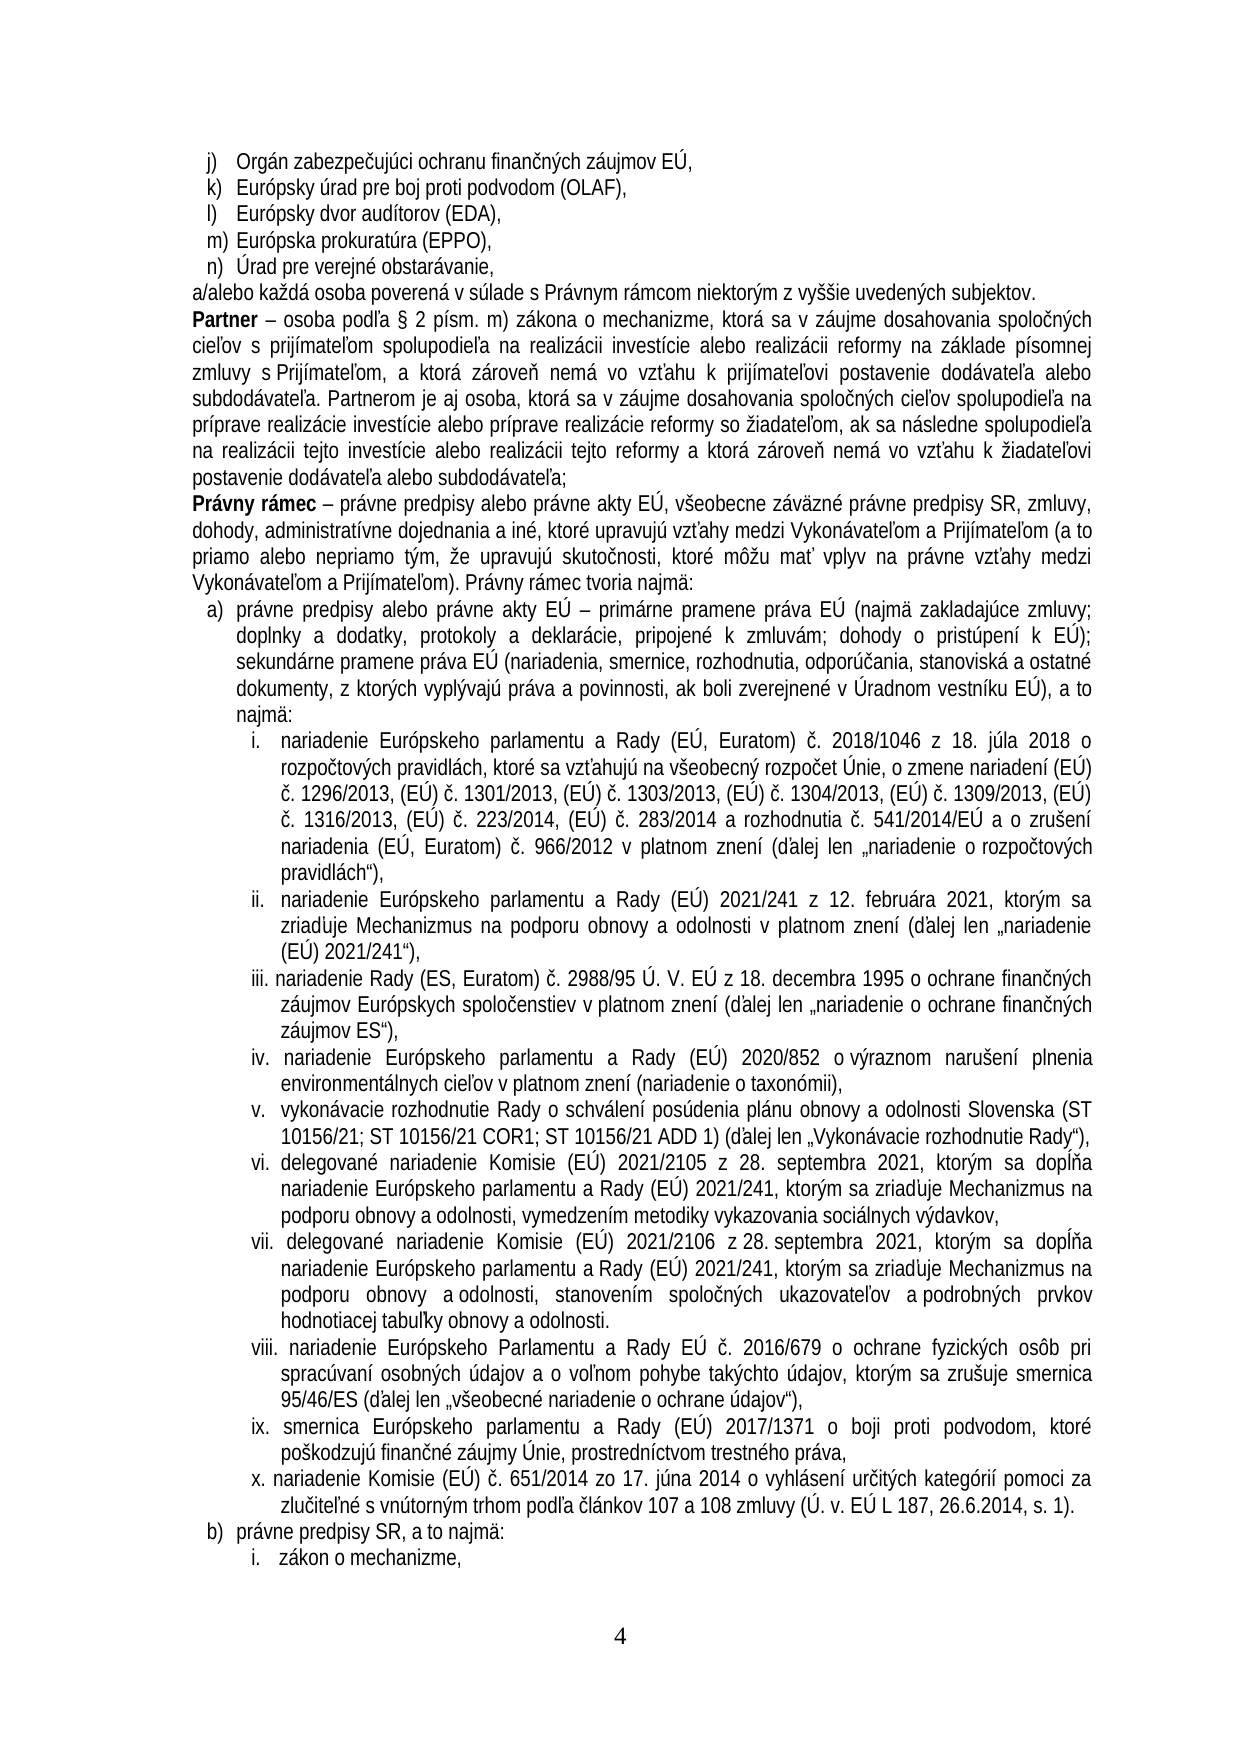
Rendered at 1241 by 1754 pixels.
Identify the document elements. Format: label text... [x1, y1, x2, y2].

list právne predpisy SR, a to najmä: [207, 1518, 1093, 1544]
text viii. nariadenie Európskeho Parlamentu a Rady EÚ č. 2016/679 o ochrane fyzických osôb pri spracúvaní osobných údajov a o voľnom pohybe takýchto údajov, ktorým sa zrušuje smernica 95/46/ES (ďalej len „všeobecné nariadenie o ochrane údajov“), [251, 1333, 1093, 1413]
list Orgán zabezpečujúci ochranu finančných záujmov EÚ, [207, 148, 1093, 174]
list Európsky dvor audítorov (EDA), [207, 200, 1093, 227]
list Európsky úrad pre boj proti podvodom (OLAF), [207, 174, 1093, 200]
text vii. delegované nariadenie Komisie (EÚ) 2021/2106 z 28. septembra 2021, ktorým sa dopĺňa nariadenie Európskeho parlamentu a Rady (EÚ) 2021/241, ktorým sa zriaďuje Mechanizmus na podporu obnovy a odolnosti, stanovením spoločných ukazovateľov a podrobných prvkov hodnotiacej tabuľky obnovy a odolnosti. [251, 1228, 1093, 1333]
text iii. nariadenie Rady (ES, Euratom) č. 2988/95 Ú. V. EÚ z 18. decembra 1995 o ochrane finančných záujmov Európskych spoločenstiev v platnom znení (ďalej len „nariadenie o ochrane finančných záujmov ES“), [251, 964, 1093, 1044]
text a/alebo každá osoba poverená v súlade s Právnym rámcom niektorým z vyššie uvedených subjektov. [192, 279, 1093, 306]
text ii. nariadenie Európskeho parlamentu a Rady (EÚ) 2021/241 z 12. februára 2021, ktorým sa zriaďuje Mechanizmus na podporu obnovy a odolnosti v platnom znení (ďalej len „nariadenie (EÚ) 2021/241“), [251, 886, 1093, 964]
text iv. nariadenie Európskeho parlamentu a Rady (EÚ) 2020/852 o výraznom narušení plnenia environmentálnych cieľov v platnom znení (nariadenie o taxonómii), [251, 1044, 1093, 1096]
text i. nariadenie Európskeho parlamentu a Rady (EÚ, Euratom) č. 2018/1046 z 18. júla 2018 o rozpočtových pravidlách, ktoré sa vzťahujú na všeobecný rozpočet Únie, o zmene nariadení (EÚ) č. 1296/2013, (EÚ) č. 1301/2013, (EÚ) č. 1303/2013, (EÚ) č. 1304/2013, (EÚ) č. 1309/2013, (EÚ) č. 1316/2013, (EÚ) č. 223/2014, (EÚ) č. 283/2014 a rozhodnutia č. 541/2014/EÚ a o zrušení nariadenia (EÚ, Euratom) č. 966/2012 v platnom znení (ďalej len „nariadenie o rozpočtových pravidlách“), [251, 727, 1093, 886]
list právne predpisy alebo právne akty EÚ – primárne pramene práva EÚ (najmä zakladajúce zmluvy; doplnky a dodatky, protokoly a deklarácie, pripojené k zmluvám; dohody o pristúpení k EÚ); sekundárne pramene práva EÚ (nariadenia, smernice, rozhodnutia, odporúčania, stanoviská a ostatné dokumenty, z ktorých vyplývajú práva a povinnosti, ak boli zverejnené v Úradnom vestníku EÚ), a to najmä: [207, 596, 1093, 727]
text ix. smernica Európskeho parlamentu a Rady (EÚ) 2017/1371 o boji proti podvodom, ktoré poškodzujú finančné záujmy Únie, prostredníctvom trestného práva, [251, 1413, 1093, 1465]
text Právny rámec – právne predpisy alebo právne akty EÚ, všeobecne záväzné právne predpisy SR, zmluvy, dohody, administratívne dojednania a iné, ktoré upravujú vzťahy medzi Vykonávateľom a Prijímateľom (a to priamo alebo nepriamo tým, že upravujú skutočnosti, ktoré môžu mať vplyv na právne vzťahy medzi Vykonávateľom a Prijímateľom). Právny rámec tvoria najmä: [192, 490, 1093, 596]
text Partner – osoba podľa § 2 písm. m) zákona o mechanizme, ktorá sa v záujme dosahovania spoločných cieľov s prijímateľom spolupodieľa na realizácii investície alebo realizácii reformy na základe písomnej zmluvy s Prijímateľom, a ktorá zároveň nemá vo vzťahu k prijímateľovi postavenie dodávateľa alebo subdodávateľa. Partnerom je aj osoba, ktorá sa v záujme dosahovania spoločných cieľov spolupodieľa na príprave realizácie investície alebo príprave realizácie reformy so žiadateľom, ak sa následne spolupodieľa na realizácii tejto investície alebo realizácii tejto reformy a ktorá zároveň nemá vo vzťahu k žiadateľovi postavenie dodávateľa alebo subdodávateľa; [192, 306, 1093, 490]
text i. zákon o mechanizme, [251, 1544, 1093, 1571]
text vi. delegované nariadenie Komisie (EÚ) 2021/2105 z 28. septembra 2021, ktorým sa dopĺňa nariadenie Európskeho parlamentu a Rady (EÚ) 2021/241, ktorým sa zriaďuje Mechanizmus na podporu obnovy a odolnosti, vymedzením metodiky vykazovania sociálnych výdavkov, [251, 1149, 1093, 1228]
list Európska prokuratúra (EPPO), [207, 227, 1093, 253]
text v. vykonávacie rozhodnutie Rady o schválení posúdenia plánu obnovy a odolnosti Slovenska (ST 10156/21; ST 10156/21 COR1; ST 10156/21 ADD 1) (ďalej len „Vykonávacie rozhodnutie Rady“), [251, 1096, 1093, 1149]
list Úrad pre verejné obstarávanie, [207, 253, 1093, 279]
text x. nariadenie Komisie (EÚ) č. 651/2014 zo 17. júna 2014 o vyhlásení určitých kategórií pomoci za zlučiteľné s vnútorným trhom podľa článkov 107 a 108 zmluvy (Ú. v. EÚ L 187, 26.6.2014, s. 1). [251, 1465, 1093, 1518]
